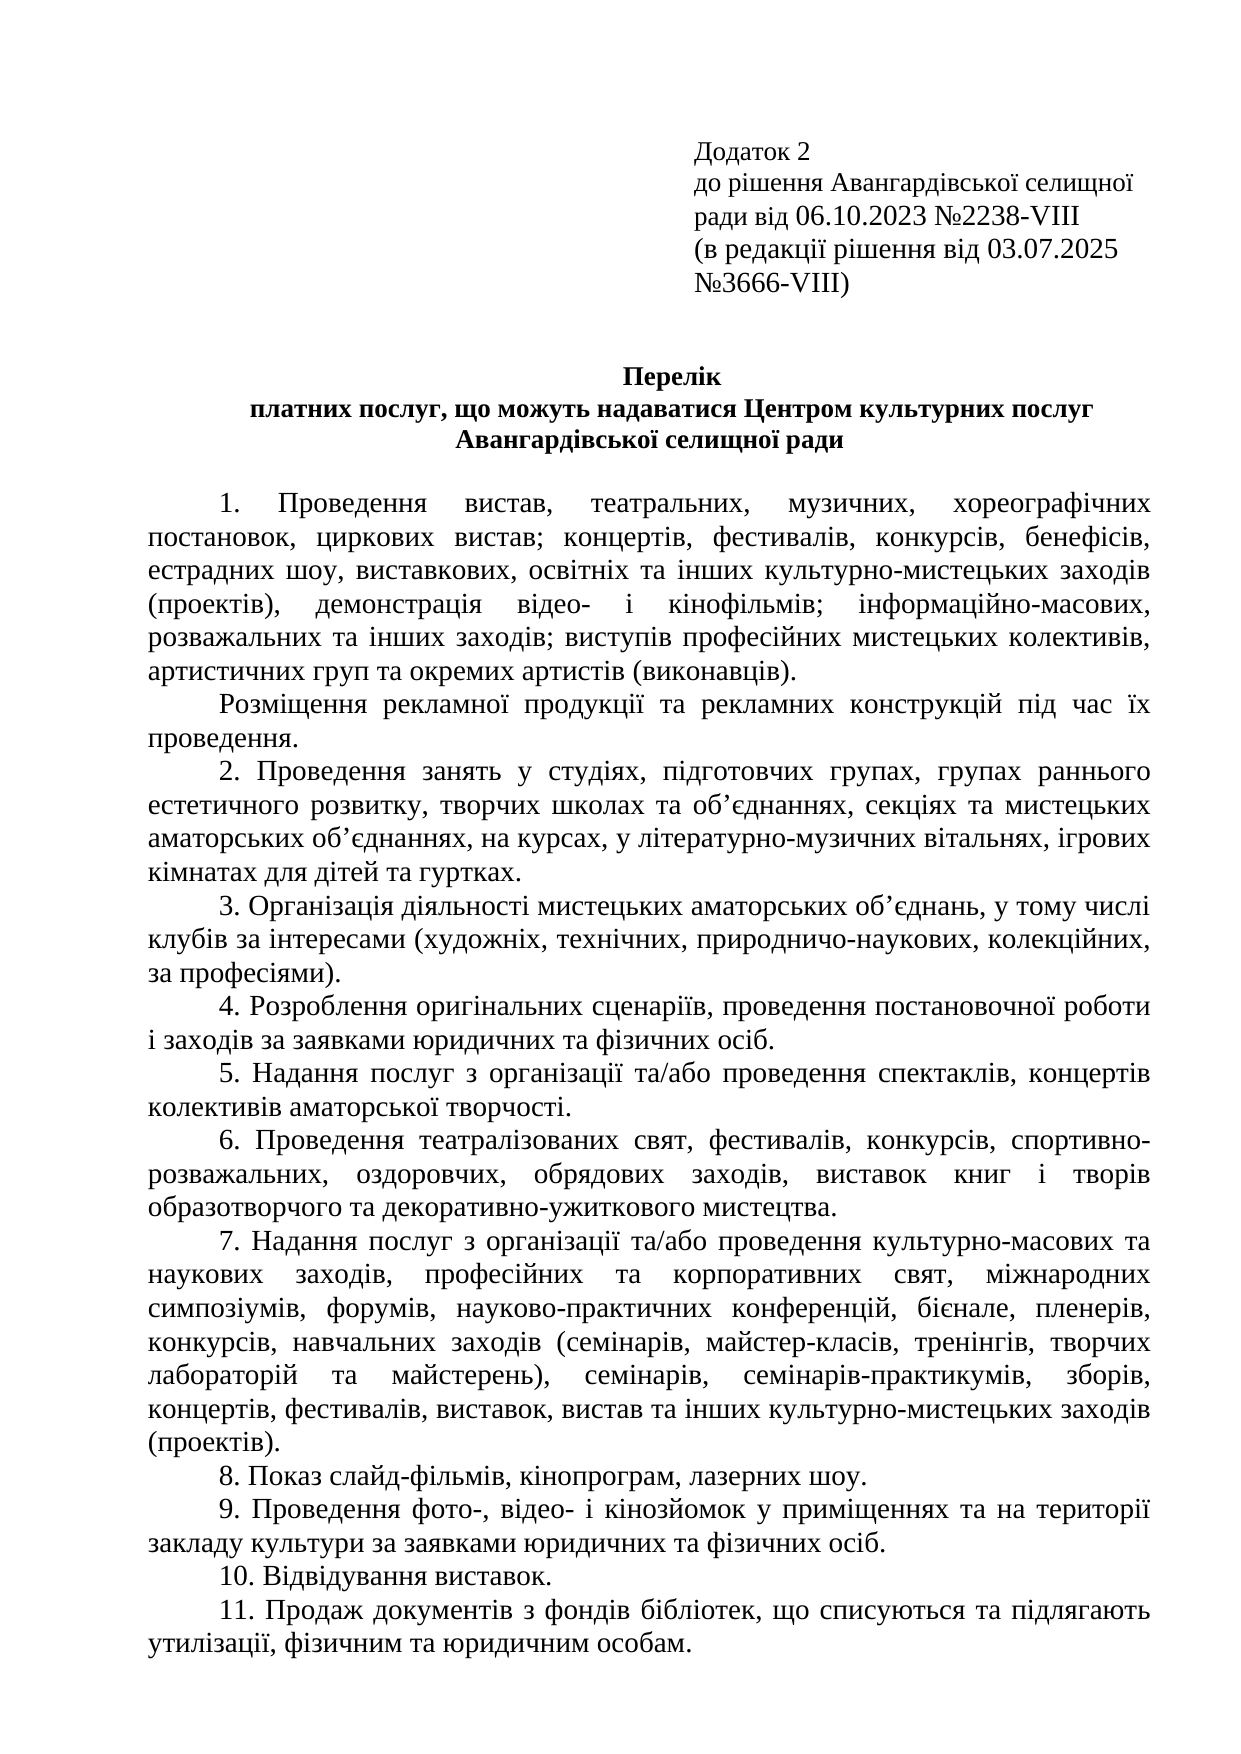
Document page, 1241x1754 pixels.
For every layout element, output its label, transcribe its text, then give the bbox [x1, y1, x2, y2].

text Додаток 2 [694, 135, 1152, 166]
text до рішення Авангардівської селищної [635, 166, 1152, 198]
text 7. Надання послуг з організації та/або проведення культурно-масових та наукових заходів, професійних та корпоративних свят, міжнародних симпозіумів, форумів, науково-практичних конференцій, бієнале, пленерів, конкурсів, навчальних заходів (семінарів, майстер-класів, тренінгів, творчих лабораторій та майстерень), семінарів, семінарів-практикумів, зборів, концертів, фестивалів, виставок, вистав та інших культурно-мистецьких заходів (проектів). [148, 1223, 1152, 1458]
text 9. Проведення фото-, відео- і кінозйомок у приміщеннях та на території закладу культури за заявками юридичних та фізичних осіб. [148, 1491, 1152, 1558]
text 6. Проведення театралізованих свят, фестивалів, конкурсів, спортивно-розважальних, оздоровчих, обрядових заходів, виставок книг і творів образотворчого та декоративно-ужиткового мистецтва. [148, 1122, 1152, 1223]
text 4. Розроблення оригінальних сценаріїв, проведення постановочної роботи і заходів за заявками юридичних та фізичних осіб. [148, 988, 1152, 1055]
text 2. Проведення занять у студіях, підготовчих групах, групах раннього естетичного розвитку, творчих школах та об’єднаннях, секціях та мистецьких аматорських об’єднаннях, на курсах, у літературно-музичних вітальнях, ігрових кімнатах для дітей та гуртках. [148, 753, 1152, 888]
text платних послуг, що можуть надаватися Центром культурних послуг Авангардівської селищної ради [148, 392, 1152, 454]
text 1. Проведення вистав, театральних, музичних, хореографічних постановок, циркових вистав; концертів, фестивалів, конкурсів, бенефісів, естрадних шоу, виставкових, освітніх та інших культурно-мистецьких заходів (проектів), демонстрація відео- і кінофільмів; інформаційно-масових, розважальних та інших заходів; виступів професійних мистецьких колективів, артистичних груп та окремих артистів (виконавців). [148, 485, 1152, 686]
text 10. Відвідування виставок. [148, 1558, 1152, 1592]
text ради від 06.10.2023 №2238-VIII [635, 198, 1152, 231]
text Розміщення рекламної продукції та рекламних конструкцій під час їх проведення. [148, 686, 1152, 753]
text 11. Продаж документів з фондів бібліотек, що списуються та підлягають утилізації, фізичним та юридичним особам. [148, 1592, 1152, 1659]
text 3. Організація діяльності мистецьких аматорських об’єднань, у тому числі клубів за інтересами (художніх, технічних, природничо-наукових, колекційних, за професіями). [148, 888, 1152, 988]
text 8. Показ слайд-фільмів, кінопрограм, лазерних шоу. [148, 1458, 1152, 1491]
text Перелік [148, 361, 1152, 392]
text (в редакції рішення від 03.07.2025 №3666-VIII) [694, 231, 1152, 298]
text 5. Надання послуг з організації та/або проведення спектаклів, концертів колективів аматорської творчості. [148, 1055, 1152, 1122]
